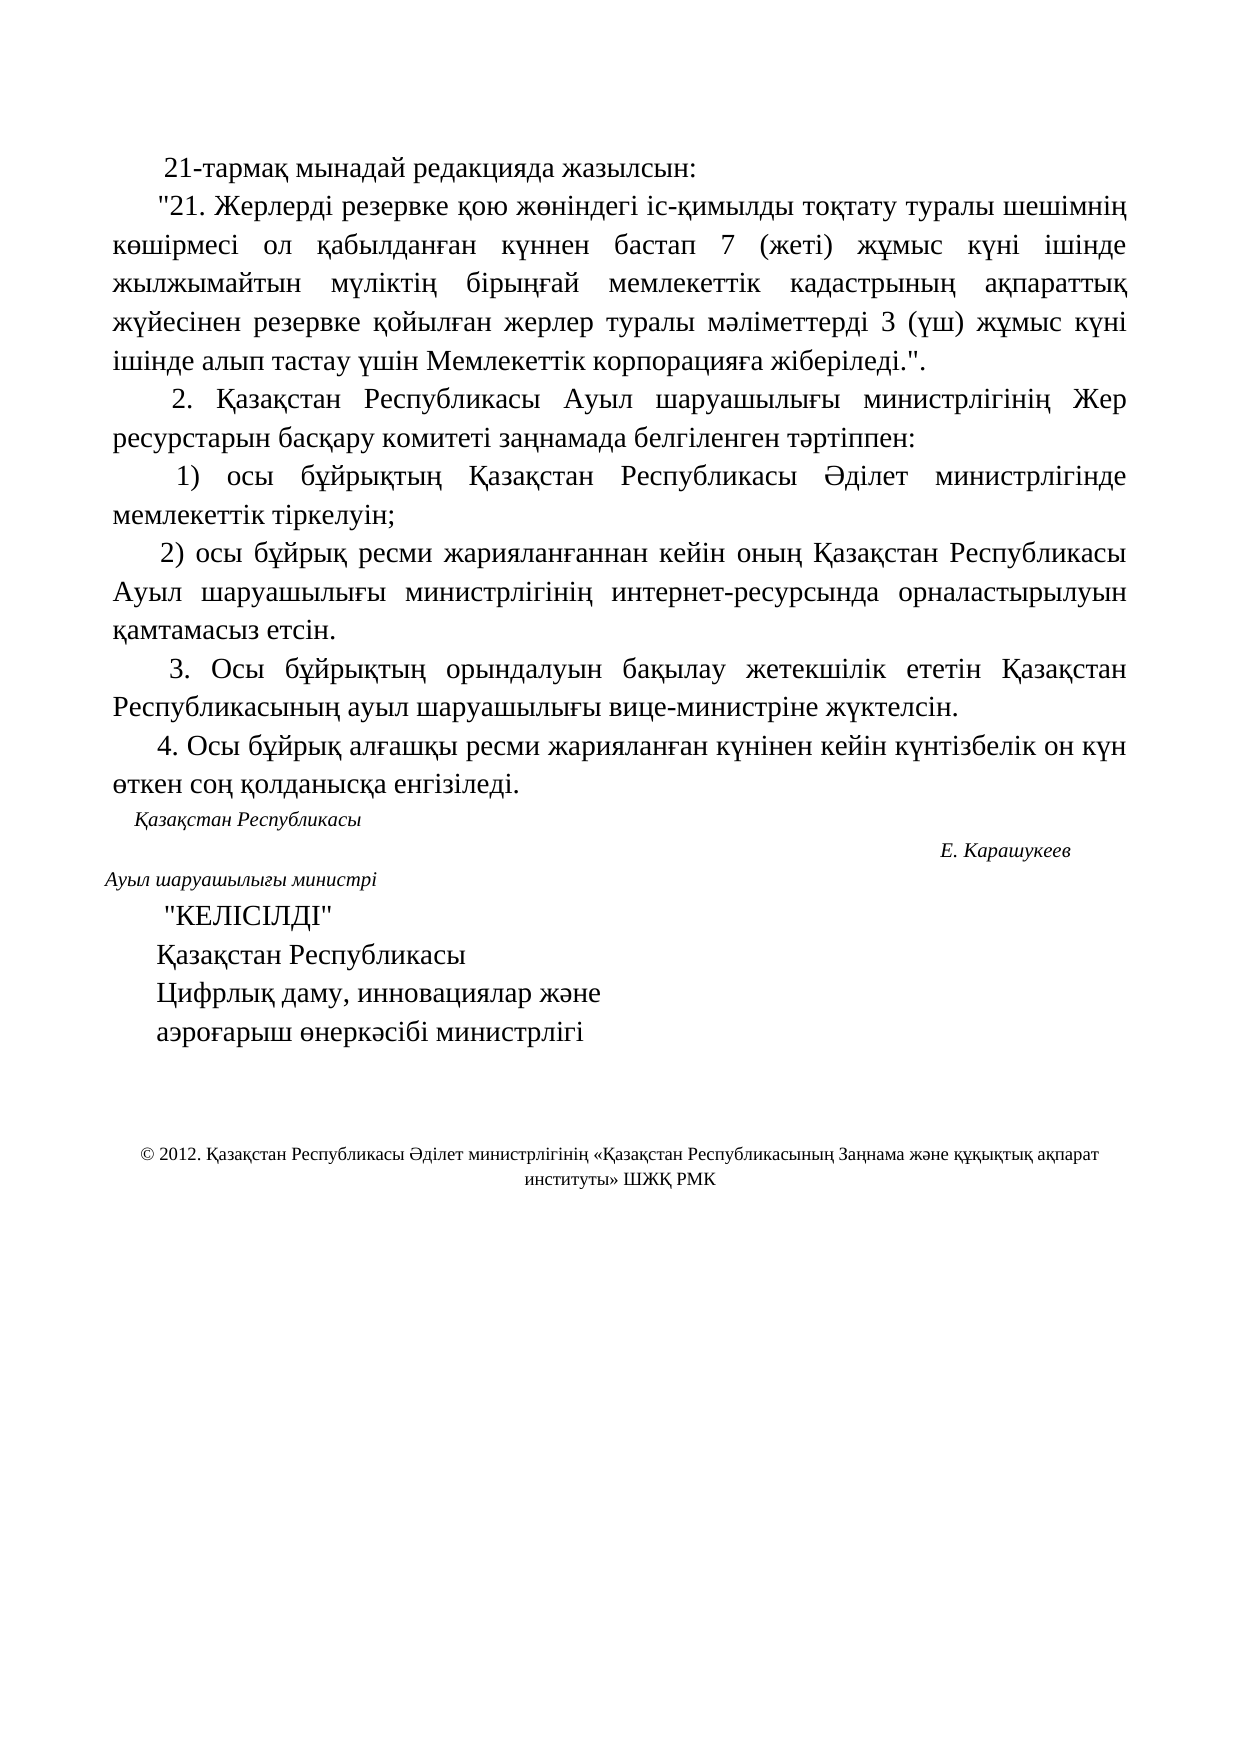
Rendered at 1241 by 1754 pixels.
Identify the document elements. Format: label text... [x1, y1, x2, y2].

text 4. Осы бұйрық алғашқы ресми жарияланған күнінен кейін күнтізбелік он күн өткен соң қолданысқа енгізіледі. [112, 728, 1128, 800]
text 2. Қазақстан Республикасы Ауыл шаруашылығы министрлігінің Жер ресурстарын басқару комитеті заңнамада белгіленген тәртіппен: [112, 381, 1128, 453]
table_header Қазақстан Республикасы Ауыл шаруашылығы министрі [101, 805, 939, 898]
text 2) осы бұйрық ресми жарияланғаннан кейін оның Қазақстан Республикасы Ауыл шаруашылығы министрлігінің интернет-ресурсында орналастырылуын қамтамасыз етсін. [112, 535, 1128, 646]
text "21. Жерлерді резервке қою жөніндегі іс-қимылды тоқтату туралы шешімнің көшірмесі ол қабылданған күннен бастап 7 (жеті) жұмыс күні ішінде жылжымайтын мүліктің бірыңғай мемлекеттік кадастрының ақпараттық жүйесінен резервке қойылған жерлер туралы мәліметтерді 3 (үш) жұмыс күні ішінде алып тастау үшін Мемлекеттік корпорацияға жіберіледі.". [112, 188, 1128, 376]
text Қазақстан Республикасы [112, 937, 1128, 970]
text аэроғарыш өнеркәсібі министрлігі [112, 1014, 1128, 1047]
text © 2012. Қазақстан Республикасы Әділет министрлігінің «Қазақстан Республикасының Заңнама және құқықтық ақпарат институты» ШЖҚ РМК [112, 1143, 1128, 1189]
text Цифрлық даму, инновациялар және [112, 975, 1128, 1009]
text 21-тармақ мынадай редакцияда жазылсын: [112, 150, 1128, 183]
text "КЕЛІСІЛДІ" [112, 898, 1128, 932]
text 1) осы бұйрықтың Қазақстан Республикасы Әділет министрлігінде мемлекеттік тіркелуін; [112, 458, 1128, 530]
text 3. Осы бұйрықтың орындалуын бақылау жетекшілік ететін Қазақстан Республикасының ауыл шаруашылығы вице-министріне жүктелсін. [112, 651, 1128, 723]
table_header Е. Карашукеев [939, 805, 1240, 898]
